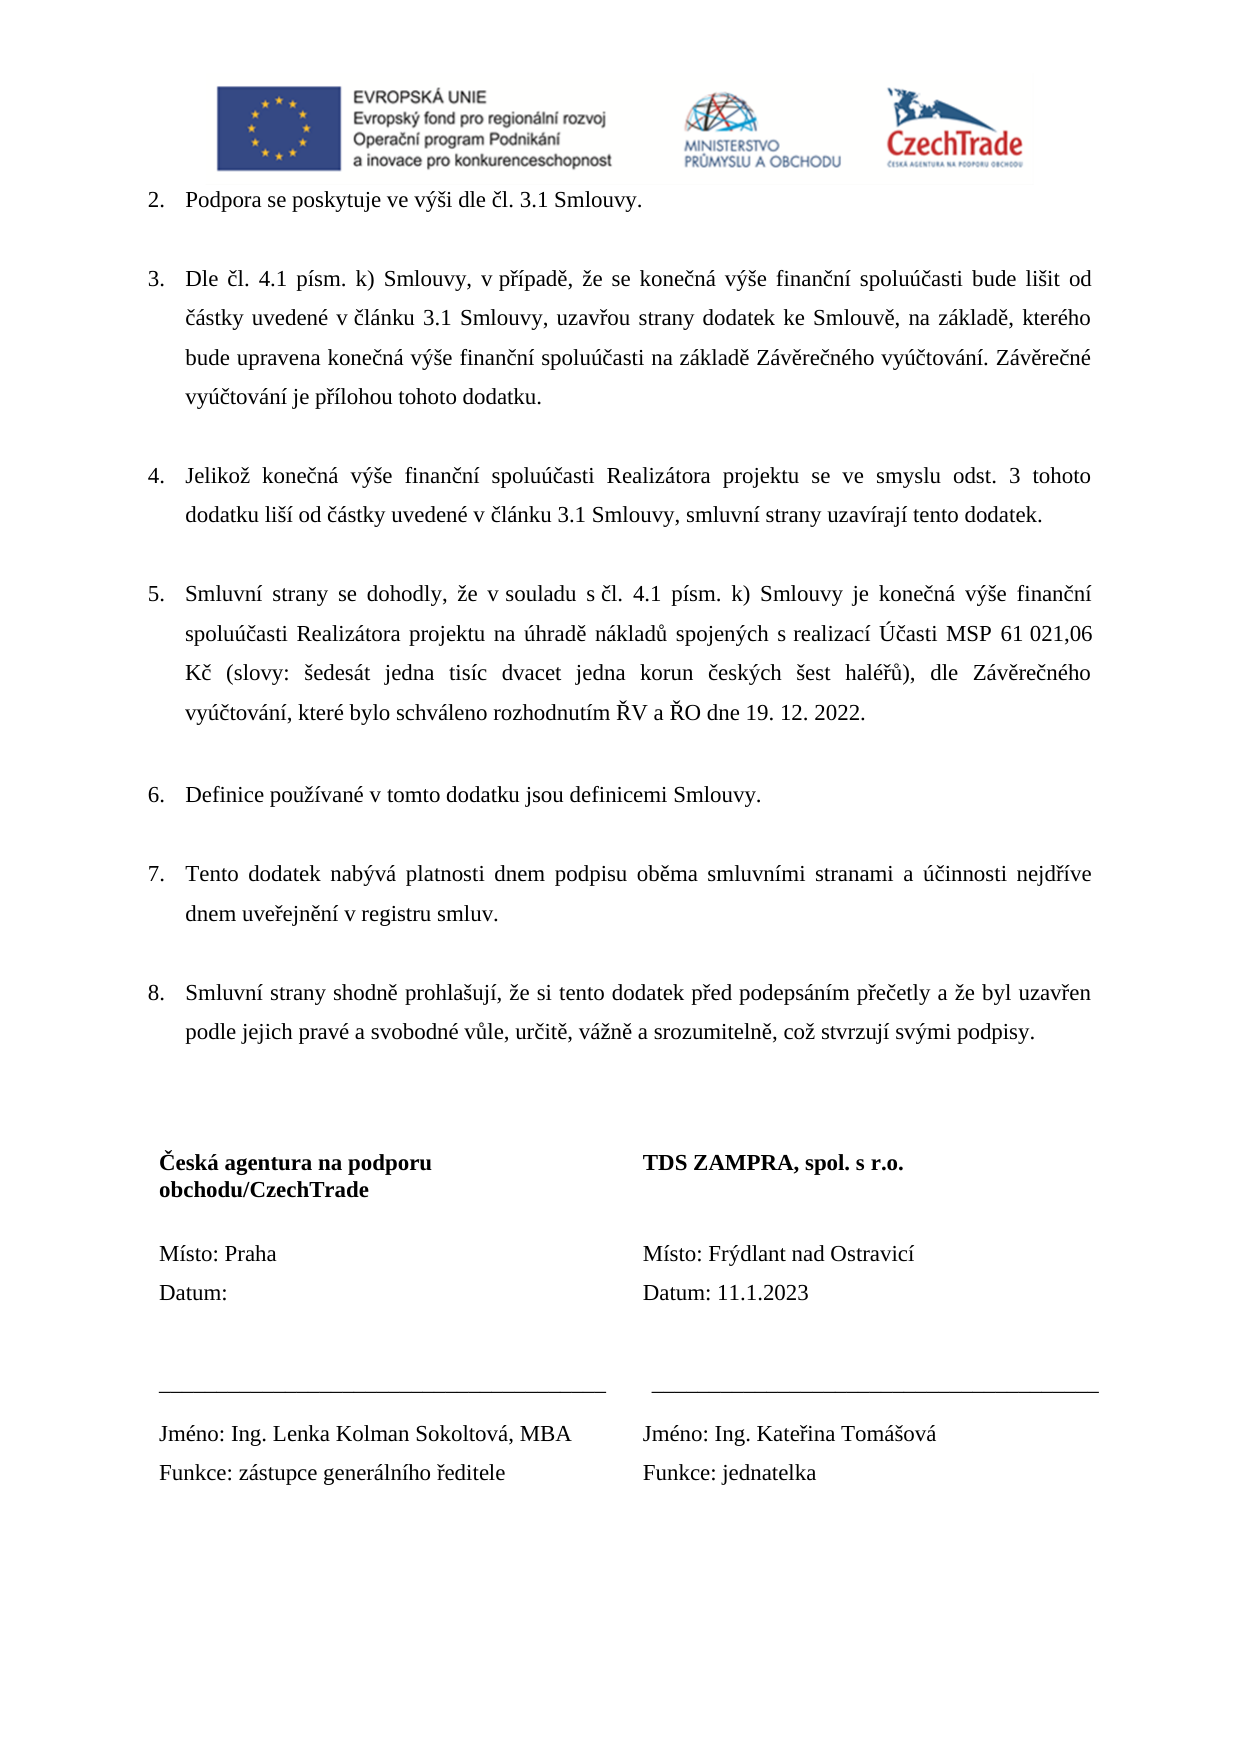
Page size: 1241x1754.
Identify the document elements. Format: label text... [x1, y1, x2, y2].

list Smluvní strany shodně prohlašují, že si tento dodatek před podepsáním přečetly a že byl uzavřen podle jejich pravé a svobodné vůle, určitě, vážně a srozumitelně, což stvrzují svými podpisy. [148, 979, 1093, 1045]
table_cell _______________________________________ [148, 1318, 631, 1408]
table_cell Místo: Frýdlant nad Ostravicí Datum: 11.1.2023 [631, 1227, 1119, 1317]
table_cell Místo: Praha Datum: [148, 1227, 631, 1317]
table_cell _______________________________________ [631, 1318, 1119, 1408]
picture [205, 73, 1035, 186]
list Podpora se poskytuje ve výši dle čl. 3.1 Smlouvy. [148, 186, 1093, 212]
list Tento dodatek nabývá platnosti dnem podpisu oběma smluvními stranami a účinnosti nejdříve dnem uveřejnění v registru smluv. [148, 861, 1093, 926]
table_header Česká agentura na podporu obchodu/CzechTrade [148, 1137, 631, 1227]
table_cell Jméno: Ing. Kateřina Tomášová Funkce: jednatelka [631, 1408, 1119, 1498]
list Jelikož konečná výše finanční spoluúčasti Realizátora projektu se ve smyslu odst. 3 tohoto dodatku liší od částky uvedené v článku 3.1 Smlouvy, smluvní strany uzavírají tento dodatek. [148, 462, 1093, 528]
list Smluvní strany se dohodly, že v souladu s čl. 4.1 písm. k) Smlouvy je konečná výše finanční spoluúčasti Realizátora projektu na úhradě nákladů spojených s realizací Účasti MSP 61 021,06 Kč (slovy: šedesát jedna tisíc dvacet jedna korun českých šest haléřů), dle Závěrečného vyúčtování, které bylo schváleno rozhodnutím ŘV a ŘO dne 19. 12. 2022. [148, 581, 1093, 725]
list Dle čl. 4.1 písm. k) Smlouvy, v případě, že se konečná výše finanční spoluúčasti bude lišit od částky uvedené v článku 3.1 Smlouvy, uzavřou strany dodatek ke Smlouvě, na základě, kterého bude upravena konečná výše finanční spoluúčasti na základě Závěrečného vyúčtování. Závěrečné vyúčtování je přílohou tohoto dodatku. [148, 265, 1093, 409]
table_cell Jméno: Ing. Lenka Kolman Sokoltová, MBA Funkce: zástupce generálního ředitele [148, 1408, 631, 1498]
list Definice používané v tomto dodatku jsou definicemi Smlouvy. [148, 782, 1093, 808]
table_header TDS ZAMPRA, spol. s r.o. [631, 1137, 1119, 1227]
